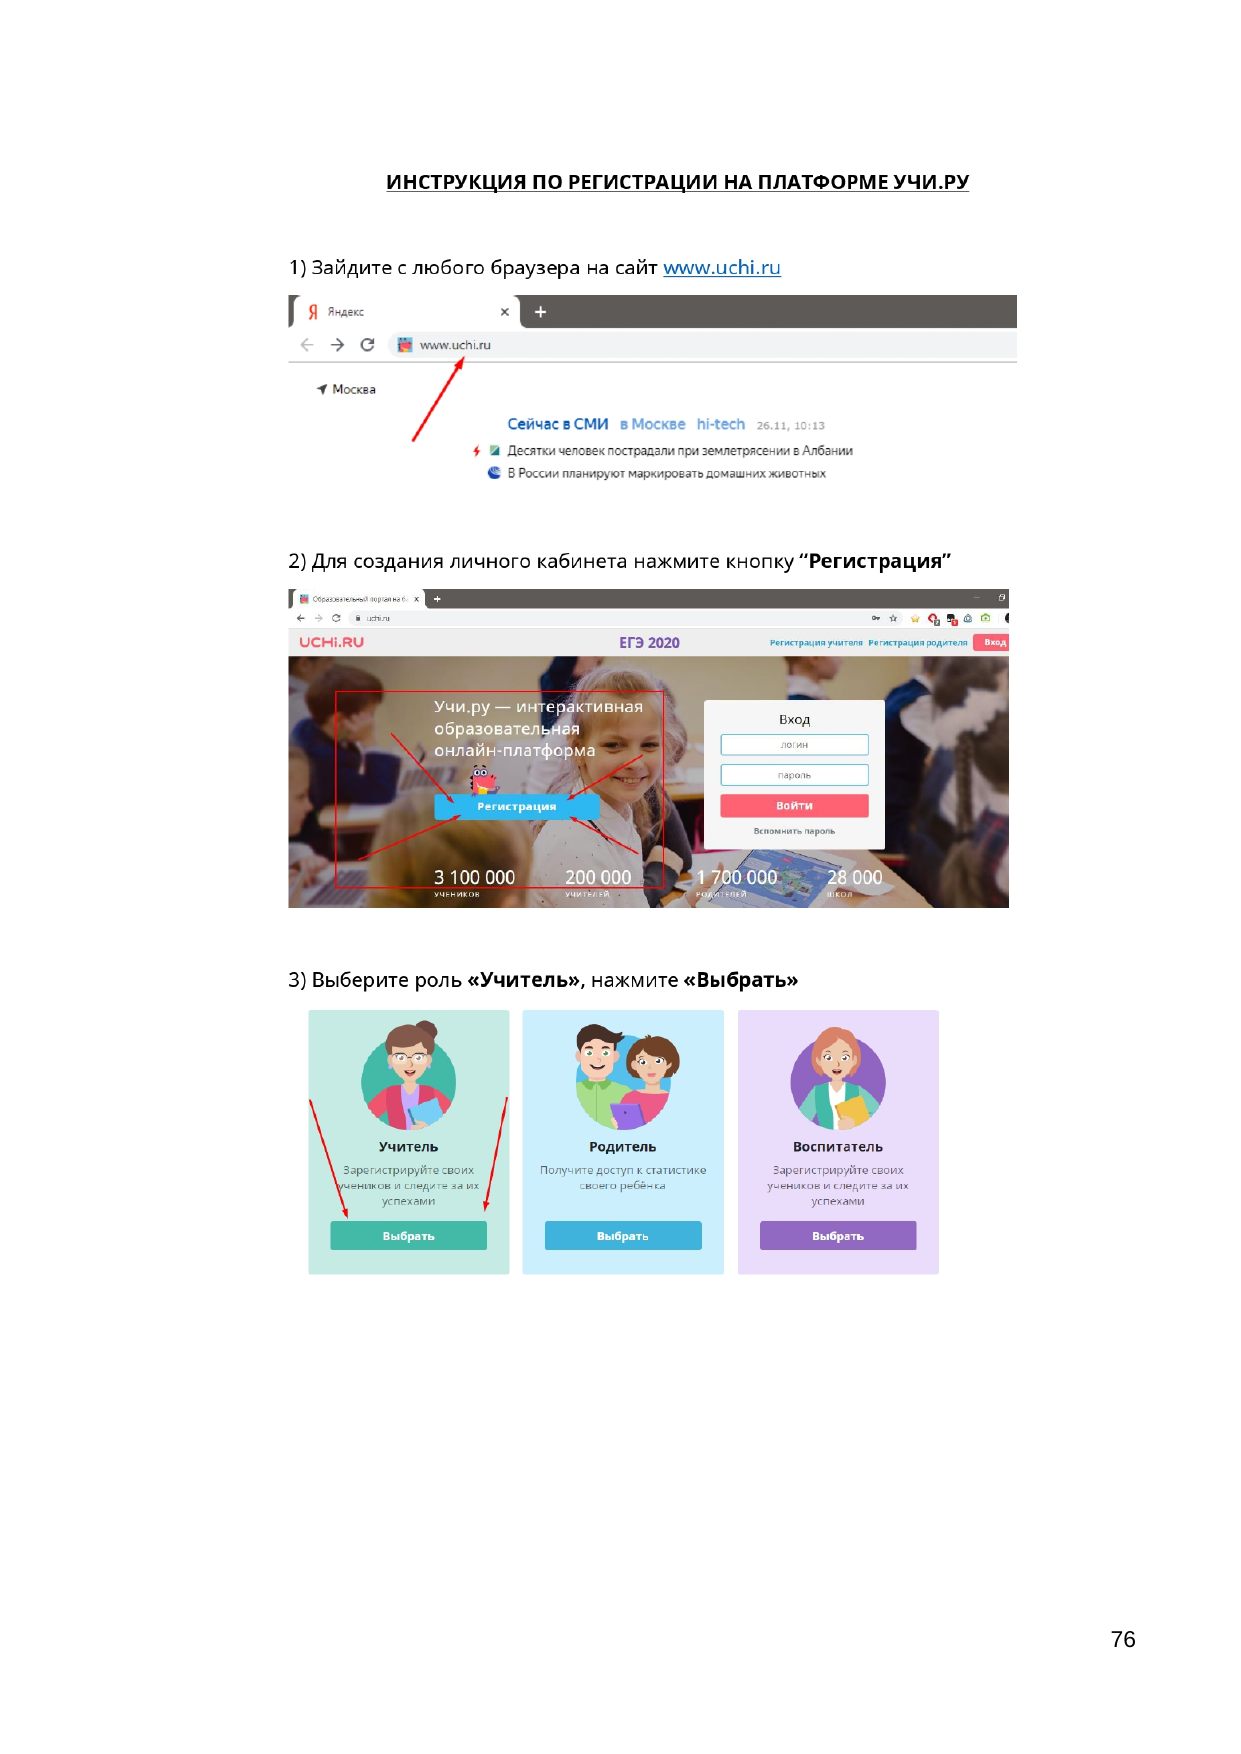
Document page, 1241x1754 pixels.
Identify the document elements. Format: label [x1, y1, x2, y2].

picture [147, 73, 1137, 1472]
